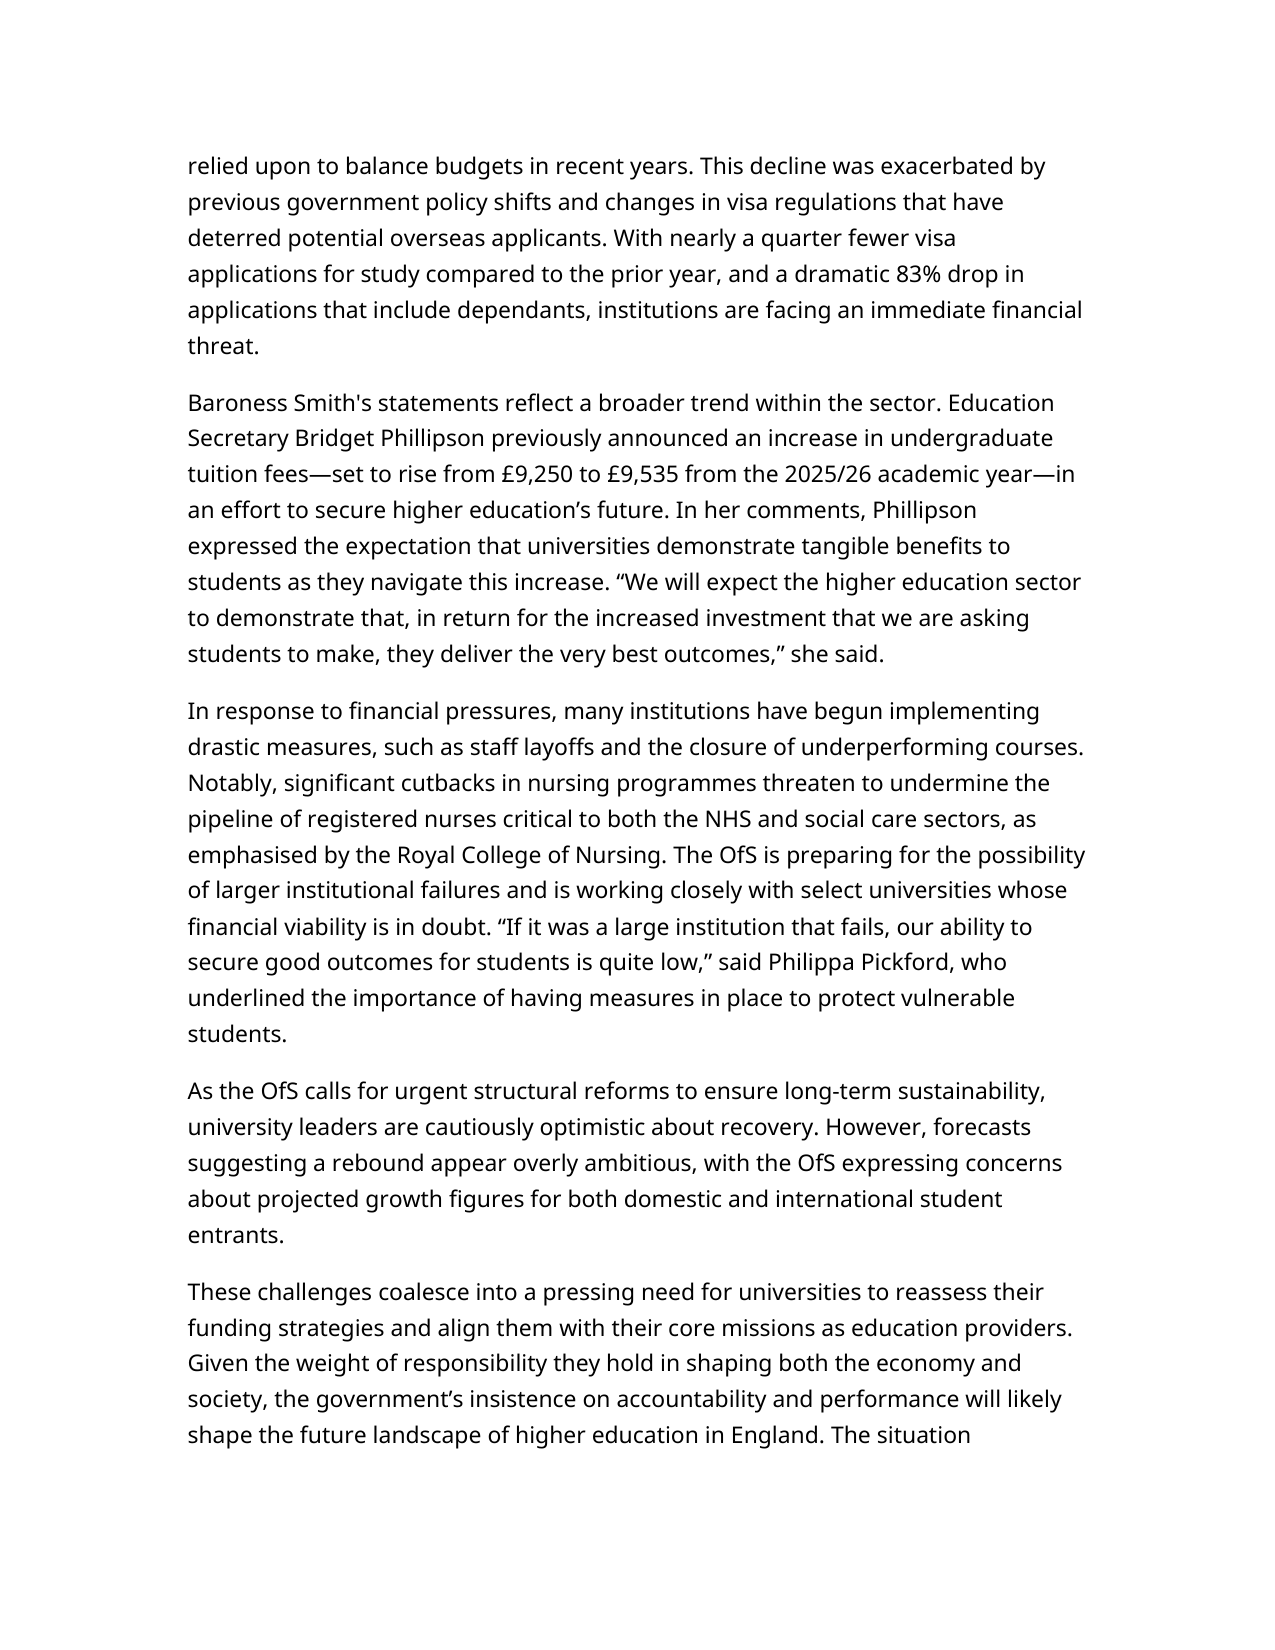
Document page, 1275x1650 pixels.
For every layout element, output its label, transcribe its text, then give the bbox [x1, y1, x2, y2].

text As the OfS calls for urgent structural reforms to ensure long-term sustainability, university leaders are cautiously optimistic about recovery. However, forecasts suggesting a rebound appear overly ambitious, with the OfS expressing concerns about projected growth figures for both domestic and international student entrants. [187, 1075, 1087, 1250]
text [187, 150, 1087, 361]
text Baroness Smith's statements reflect a broader trend within the sector. Education Secretary Bridget Phillipson previously announced an increase in undergraduate tuition fees—set to rise from £9,250 to £9,535 from the 2025/26 academic year—in an effort to secure higher education’s future. In her comments, Phillipson expressed the expectation that universities demonstrate tangible benefits to students as they navigate this increase. “We will expect the higher education sector to demonstrate that, in return for the increased investment that we are asking students to make, they deliver the very best outcomes,” she said. [187, 386, 1087, 669]
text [187, 1276, 1087, 1451]
text In response to financial pressures, many institutions have begun implementing drastic measures, such as staff layoffs and the closure of underperforming courses. Notably, significant cutbacks in nursing programmes threaten to undermine the pipeline of registered nurses critical to both the NHS and social care sectors, as emphasised by the Royal College of Nursing. The OfS is preparing for the possibility of larger institutional failures and is working closely with select universities whose financial viability is in doubt. “If it was a large institution that fails, our ability to secure good outcomes for students is quite low,” said Philippa Pickford, who underlined the importance of having measures in place to protect vulnerable students. [187, 695, 1087, 1049]
